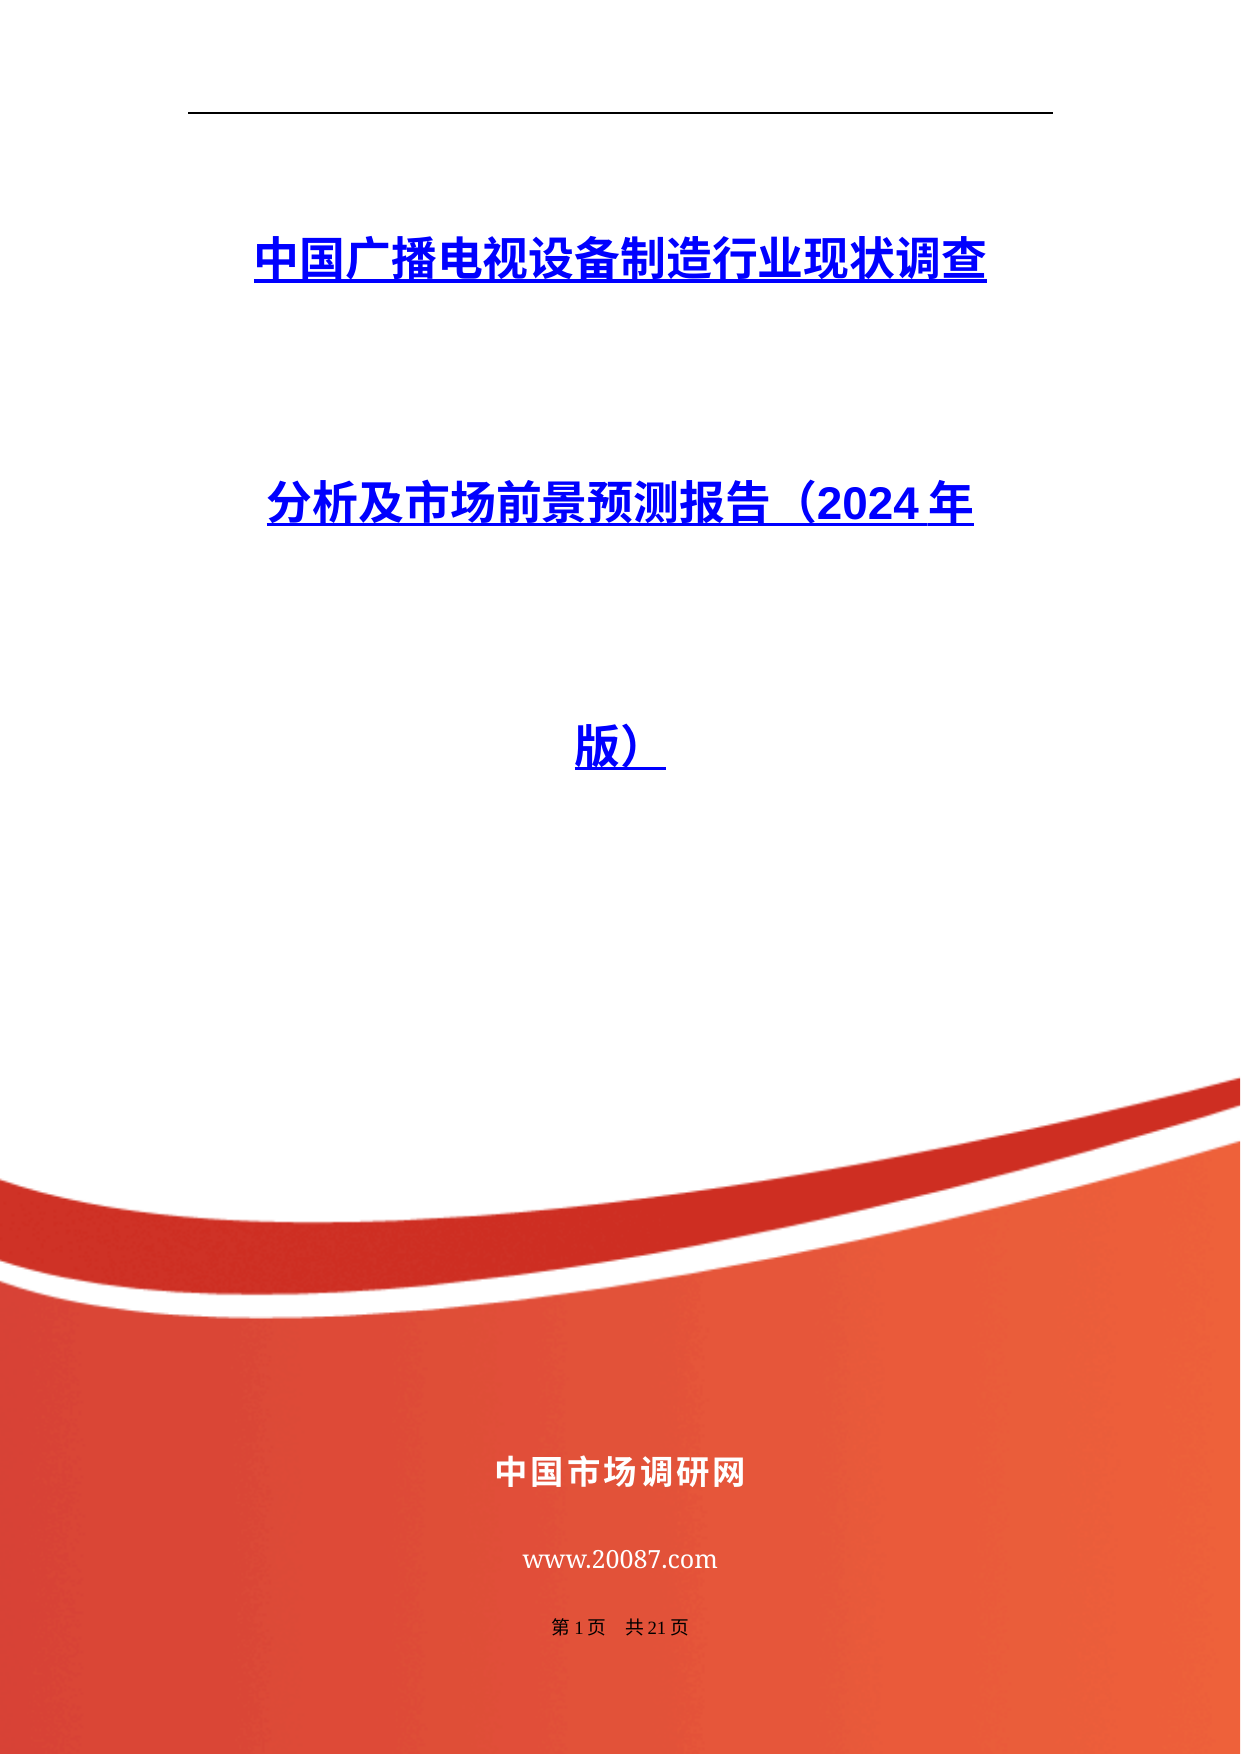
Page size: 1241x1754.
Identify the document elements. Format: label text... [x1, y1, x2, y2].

subtitle 中国市场调研网 [187, 1437, 1053, 1502]
picture [0, 1006, 1241, 1754]
text www.20087.com [187, 1526, 1053, 1591]
table_header 中国广播电视设备制造行业现状调查分析及市场前景预测报告（2024年版） [188, 207, 1053, 871]
